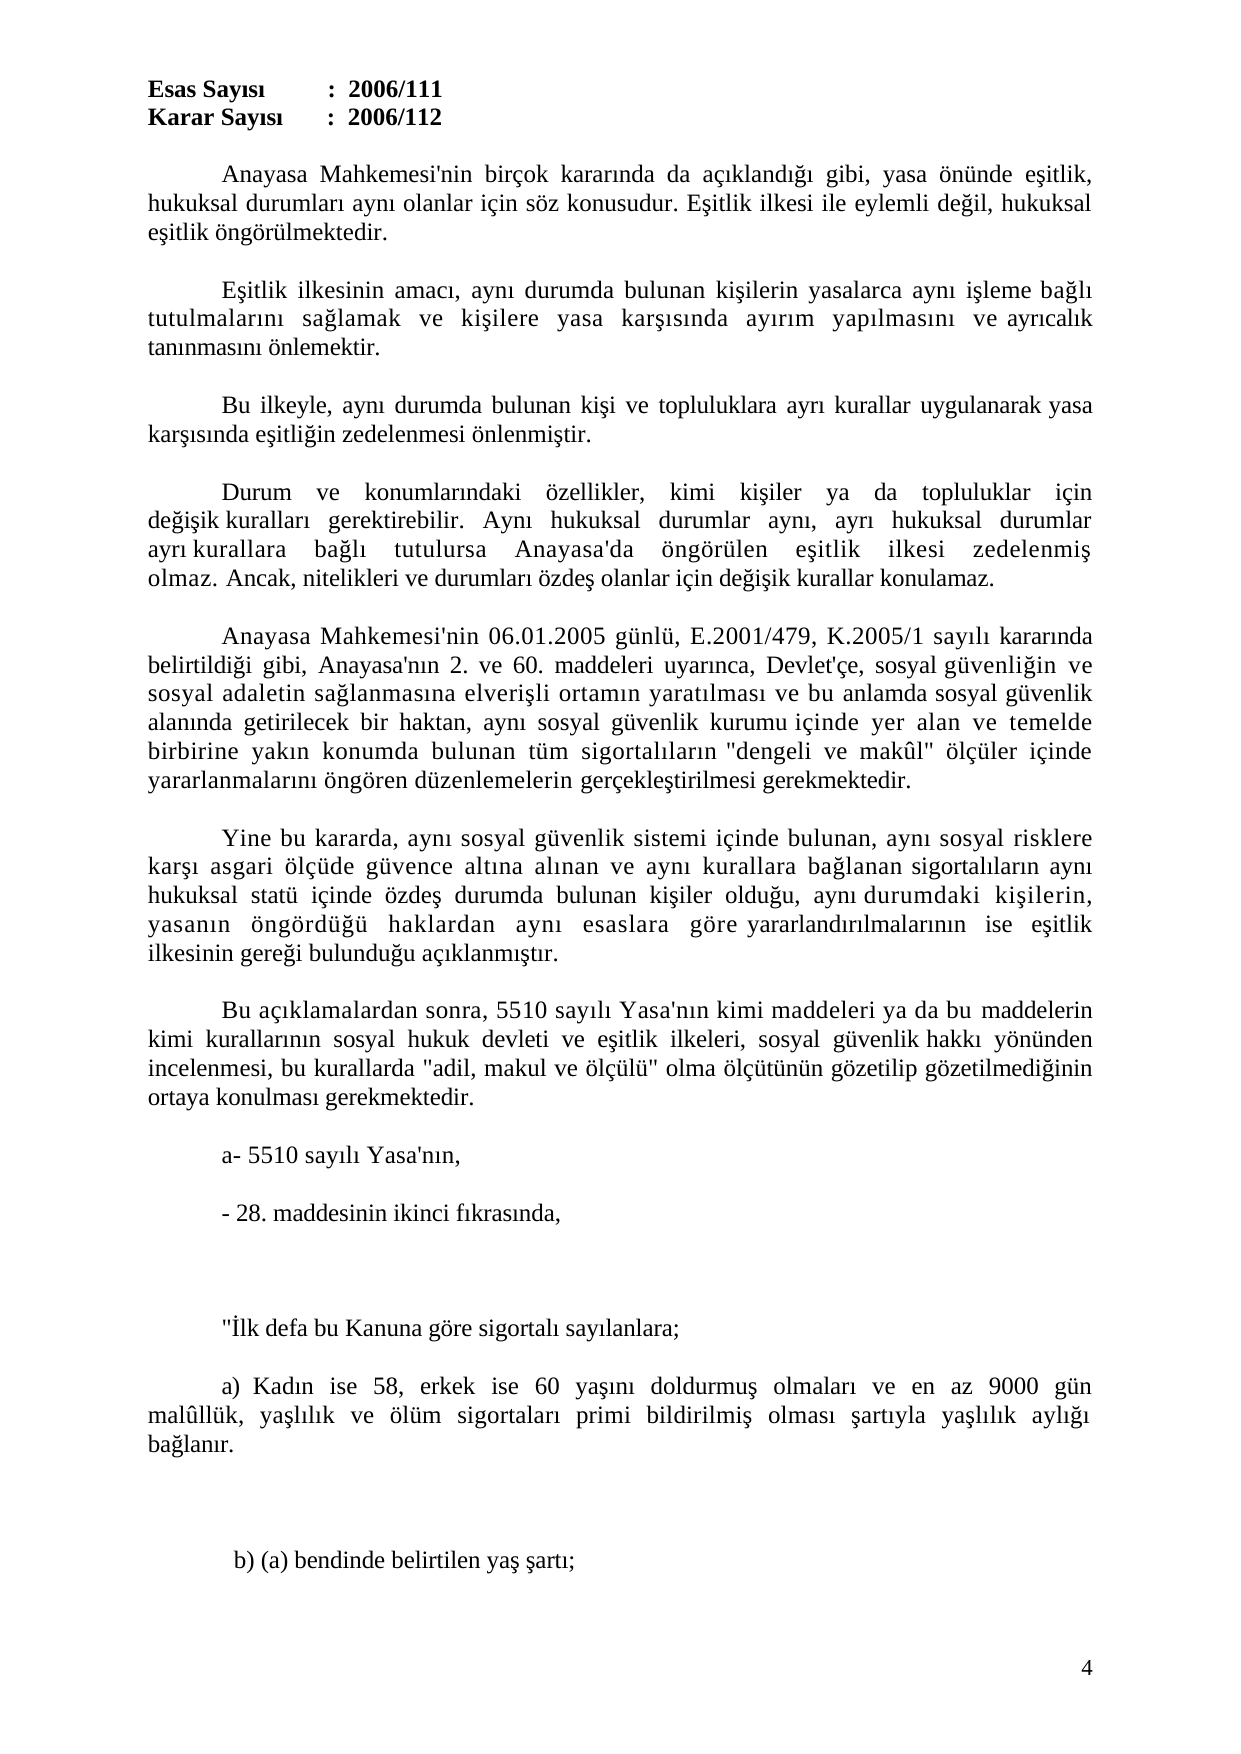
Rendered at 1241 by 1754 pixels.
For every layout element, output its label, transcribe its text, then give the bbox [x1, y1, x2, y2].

text Anayasa Mahkemesi'nin 06.01.2005 günlü, E.2001/479, K.2005/1 sayılı kararında belirtildiği gibi, Anayasa'nın 2. ve 60. maddeleri uyarınca, Devlet'çe, sosyal güvenliğin ve sosyal adaletin sağlanmasına elverişli ortamın yaratılması ve bu anlamda sosyal güvenlik alanında getirilecek bir haktan, aynı sosyal güvenlik kurumu içinde yer alan ve temelde birbirine yakın konumda bulunan tüm sigortalıların "dengeli ve makûl" ölçüler içinde yararlanmalarını öngören düzenlemelerin gerçekleştirilmesi gerekmektedir. [148, 621, 1093, 793]
text a- 5510 sayılı Yasa'nın, [148, 1140, 1093, 1168]
text Yine bu kararda, aynı sosyal güvenlik sistemi içinde bulunan, aynı sosyal risklere karşı asgari ölçüde güvence altına alınan ve aynı kurallara bağlanan sigortalıların aynı hukuksal statü içinde özdeş durumda bulunan kişiler olduğu, aynı durumdaki kişilerin, yasanın öngördüğü haklardan aynı esaslara göre yararlandırılmalarının ise eşitlik ilkesinin gereği bulunduğu açıklanmıştır. [148, 823, 1093, 966]
text Anayasa Mahkemesi'nin birçok kararında da açıklandığı gibi, yasa önünde eşitlik, hukuksal durumları aynı olanlar için söz konusudur. Eşitlik ilkesi ile eylemli değil, hukuksal eşitlik öngörülmektedir. [148, 159, 1093, 246]
text Bu açıklamalardan sonra, 5510 sayılı Yasa'nın kimi maddeleri ya da bu maddelerin kimi kurallarının sosyal hukuk devleti ve eşitlik ilkeleri, sosyal güvenlik hakkı yönünden incelenmesi, bu kurallarda "adil, makul ve ölçülü" olma ölçütünün gözetilip gözetilmediğinin ortaya konulması gerekmektedir. [148, 996, 1093, 1111]
text "İlk defa bu Kanuna göre sigortalı sayılanlara; [148, 1313, 1093, 1342]
text Durum ve konumlarındaki özellikler, kimi kişiler ya da topluluklar için değişik kuralları gerektirebilir. Aynı hukuksal durumlar aynı, ayrı hukuksal durumlar ayrı kurallara bağlı tutulursa Anayasa'da öngörülen eşitlik ilkesi zedelenmiş olmaz. Ancak, nitelikleri ve durumları özdeş olanlar için değişik kurallar konulamaz. [148, 477, 1093, 592]
text a) Kadın ise 58, erkek ise 60 yaşını doldurmuş olmaları ve en az 9000 gün malûllük, yaşlılık ve ölüm sigortaları primi bildirilmiş olması şartıyla yaşlılık aylığı bağlanır. [148, 1371, 1093, 1458]
text b) (a) bendinde belirtilen yaş şartı; [148, 1545, 1093, 1573]
text Bu ilkeyle, aynı durumda bulunan kişi ve topluluklara ayrı kurallar uygulanarak yasa karşısında eşitliğin zedelenmesi önlenmiştir. [148, 390, 1093, 448]
text - 28. maddesinin ikinci fıkrasında, [148, 1198, 1093, 1226]
text Eşitlik ilkesinin amacı, aynı durumda bulunan kişilerin yasalarca aynı işleme bağlı tutulmalarını sağlamak ve kişilere yasa karşısında ayırım yapılmasını ve ayrıcalık tanınmasını önlemektir. [148, 275, 1093, 361]
